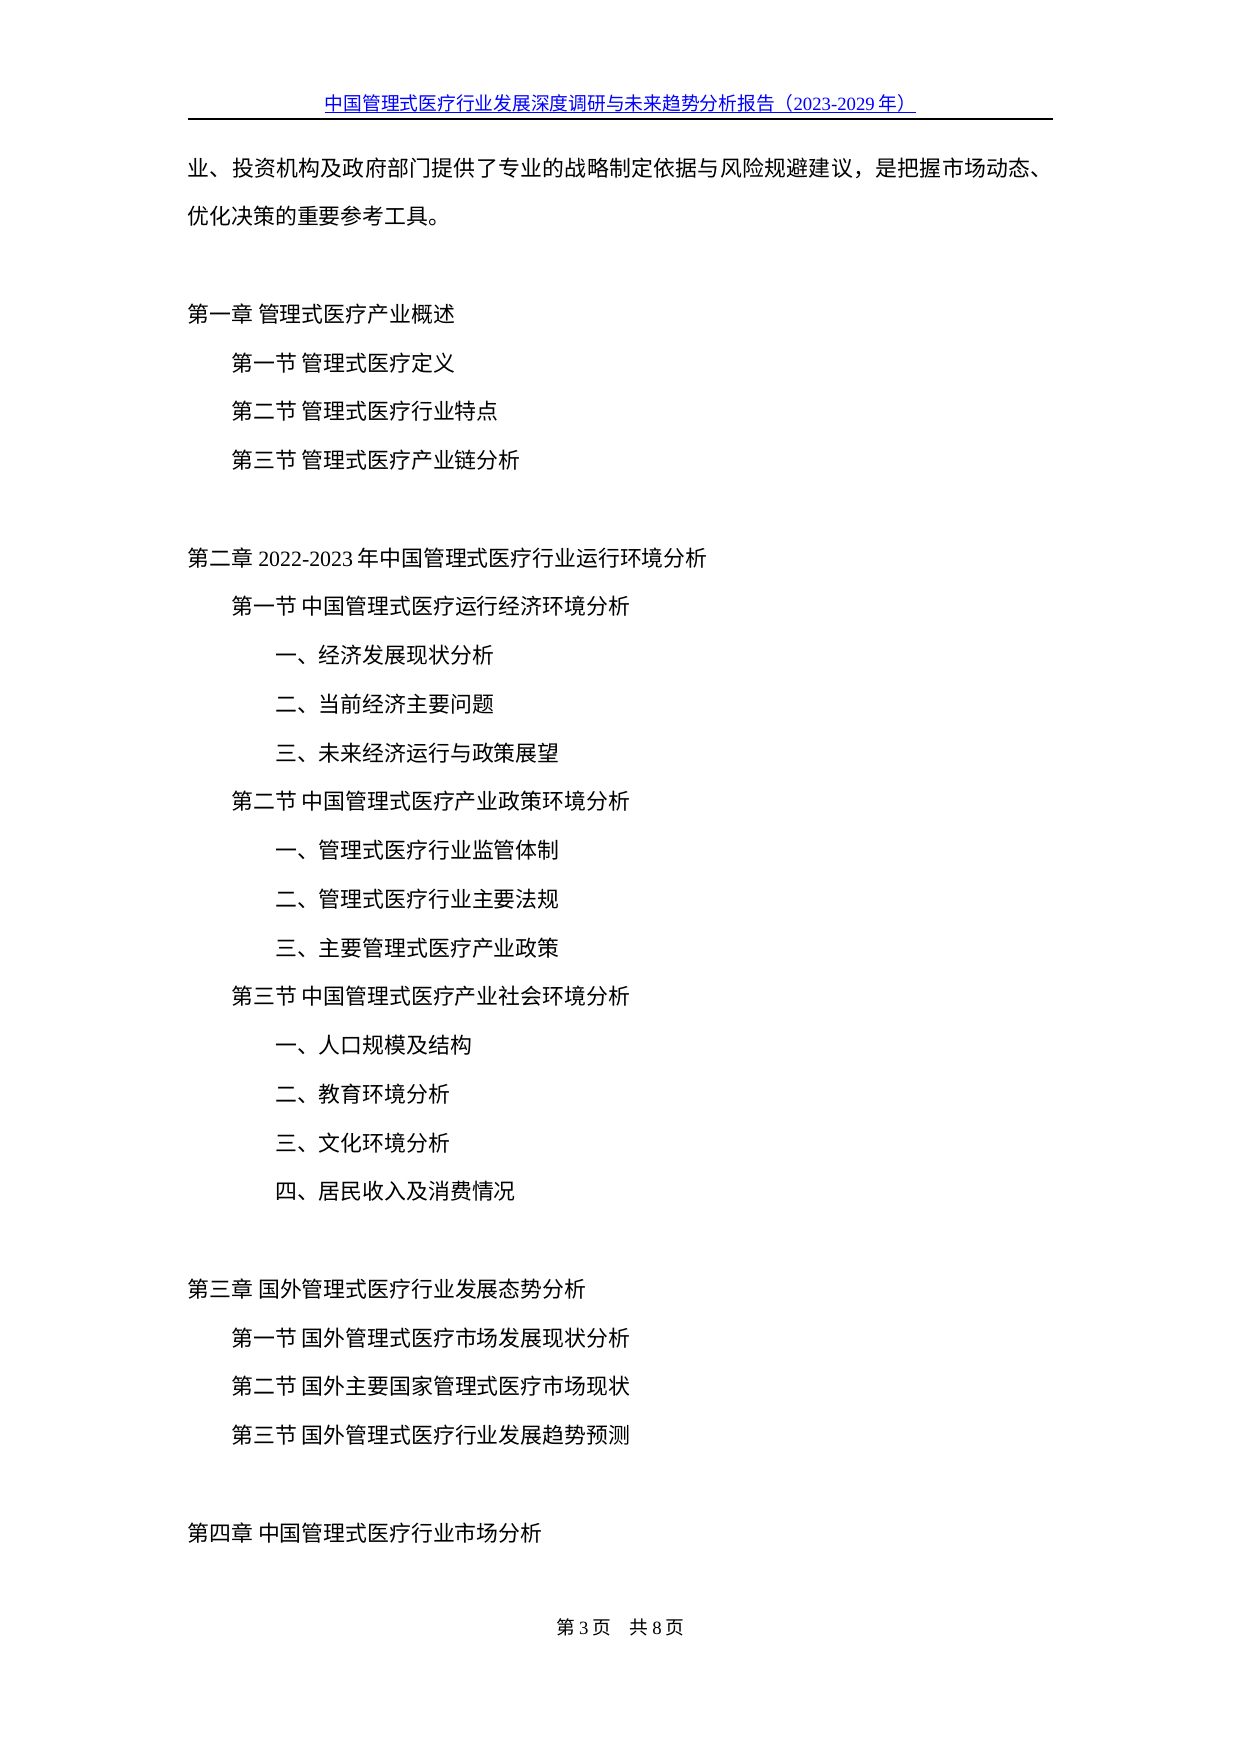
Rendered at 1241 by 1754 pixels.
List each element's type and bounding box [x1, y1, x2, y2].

text [187, 150, 1053, 1548]
